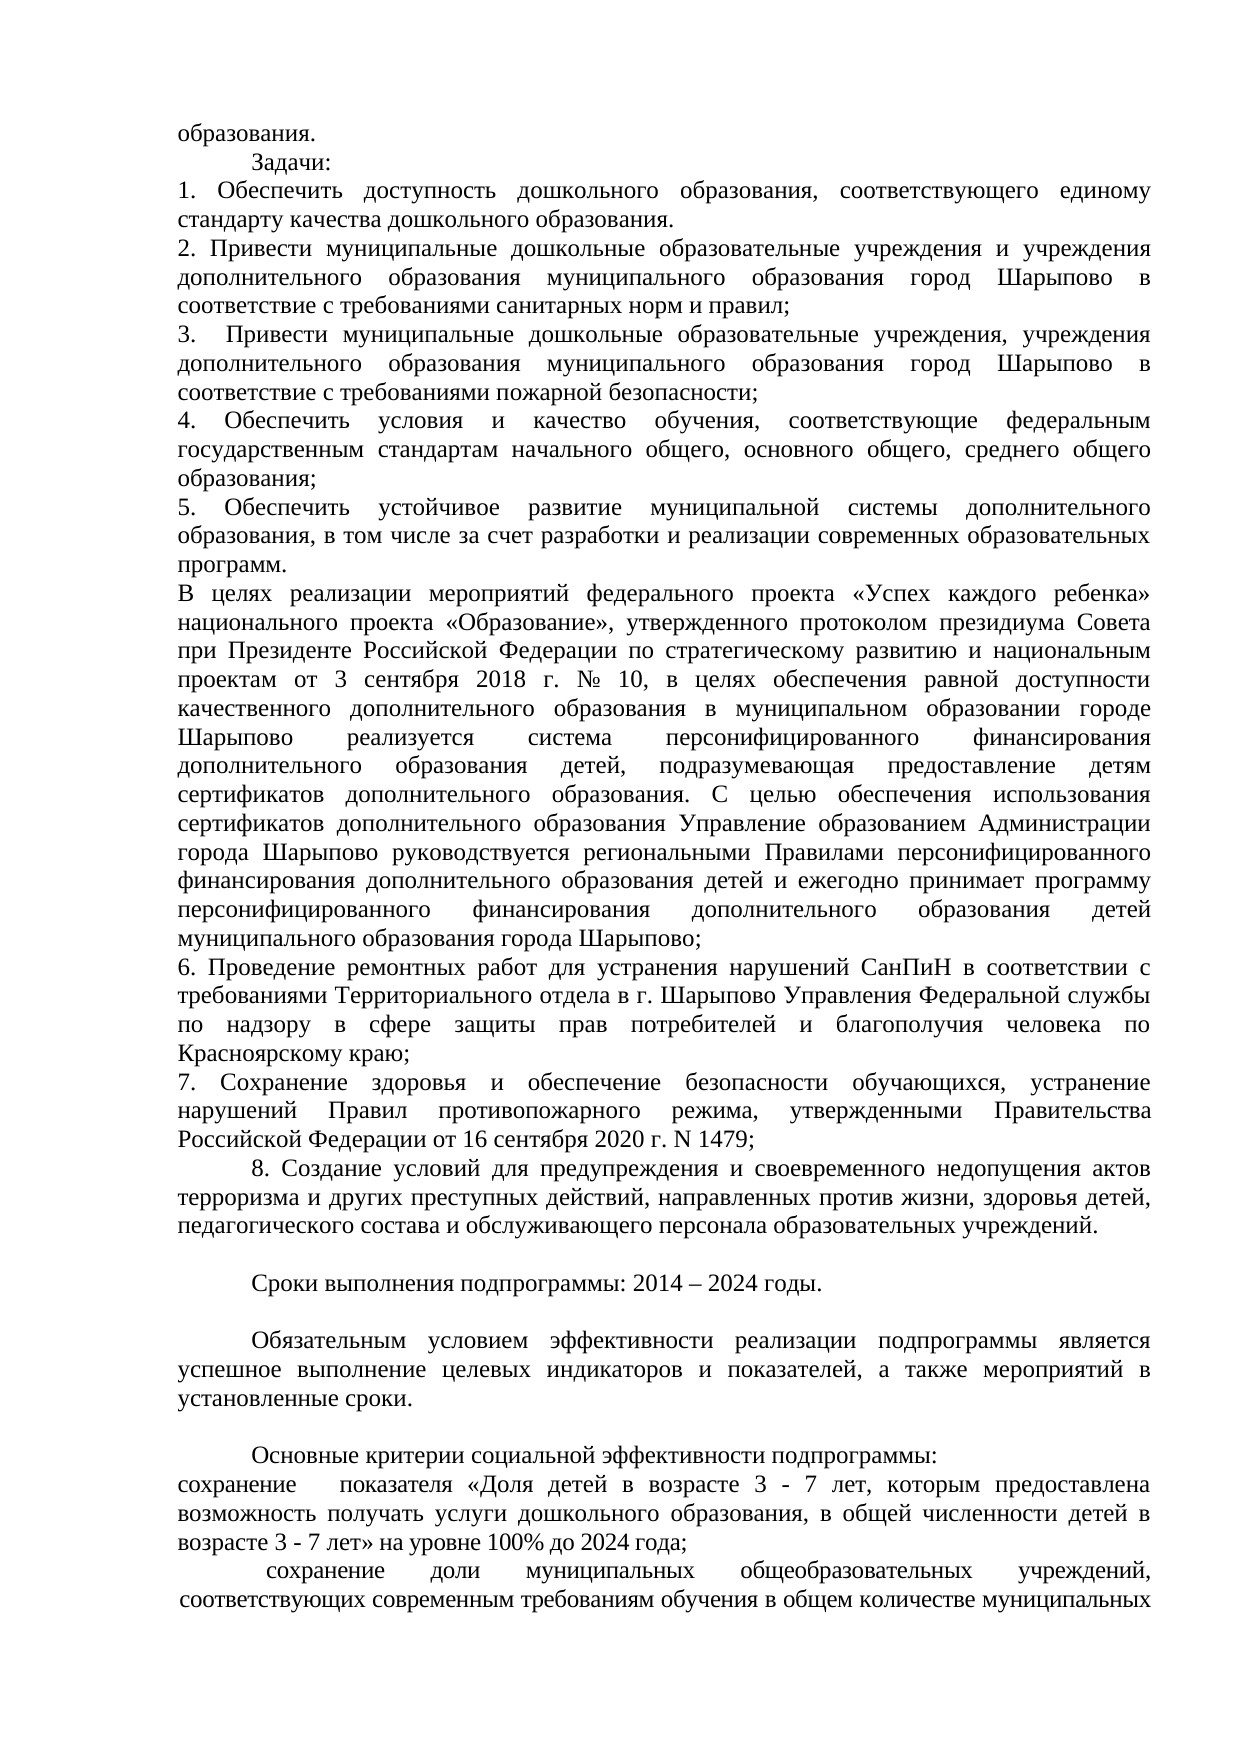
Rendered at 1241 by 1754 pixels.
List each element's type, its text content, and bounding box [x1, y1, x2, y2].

text 5. Обеспечить устойчивое развитие муниципальной системы дополнительного образования, в том числе за счет разработки и реализации современных образовательных программ. [177, 492, 1152, 578]
text В целях реализации мероприятий федерального проекта «Успех каждого ребенка» национального проекта «Образование», утвержденного протоколом президиума Совета при Президенте Российской Федерации по стратегическому развитию и национальным проектам от 3 сентября 2018 г. № 10, в целях обеспечения равной доступности качественного дополнительного образования в муниципальном образовании городе Шарыпово реализуется система персонифицированного финансирования дополнительного образования детей, подразумевающая предоставление детям сертификатов дополнительного образования. С целью обеспечения использования сертификатов дополнительного образования Управление образованием Администрации города Шарыпово руководствуется региональными Правилами персонифицированного финансирования дополнительного образования детей и ежегодно принимает программу персонифицированного финансирования дополнительного образования детей муниципального образования города Шарыпово; [177, 578, 1152, 952]
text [179, 1556, 1152, 1613]
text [177, 118, 1152, 147]
text 7. Сохранение здоровья и обеспечение безопасности обучающихся, устранение нарушений Правил противопожарного режима, утвержденными Правительства Российской Федерации от 16 сентября 2020 г. N 1479; [177, 1067, 1152, 1153]
text 8. Создание условий для предупреждения и своевременного недопущения актов терроризма и других преступных действий, направленных против жизни, здоровья детей, педагогического состава и обслуживающего персонала образовательных учреждений. [177, 1153, 1152, 1239]
text 2. Привести муниципальные дошкольные образовательные учреждения и учреждения дополнительного образования муниципального образования город Шарыпово в соответствие с требованиями санитарных норм и правил; [177, 233, 1152, 319]
text 3. Привести муниципальные дошкольные образовательные учреждения, учреждения дополнительного образования муниципального образования город Шарыпово в соответствие с требованиями пожарной безопасности; [177, 319, 1152, 406]
text 1. Обеспечить доступность дошкольного образования, соответствующего единому стандарту качества дошкольного образования. [177, 176, 1152, 233]
text Основные критерии социальной эффективности подпрограммы: [177, 1441, 1152, 1469]
text Обязательным условием эффективности реализации подпрограммы является успешное выполнение целевых индикаторов и показателей, а также мероприятий в установленные сроки. [177, 1326, 1152, 1412]
text Сроки выполнения подпрограммы: 2014 – 2024 годы. [177, 1268, 1152, 1297]
text сохранение показателя «Доля детей в возрасте 3 - 7 лет, которым предоставлена возможность получать услуги дошкольного образования, в общей численности детей в возрасте 3 - 7 лет» на уровне 100% до 2024 года; [177, 1469, 1152, 1556]
text Задачи: [177, 147, 1152, 176]
text 6. Проведение ремонтных работ для устранения нарушений СанПиН в соответствии с требованиями Территориального отдела в г. Шарыпово Управления Федеральной службы по надзору в сфере защиты прав потребителей и благополучия человека по Красноярскому краю; [177, 952, 1152, 1067]
text 4. Обеспечить условия и качество обучения, соответствующие федеральным государственным стандартам начального общего, основного общего, среднего общего образования; [177, 406, 1152, 492]
